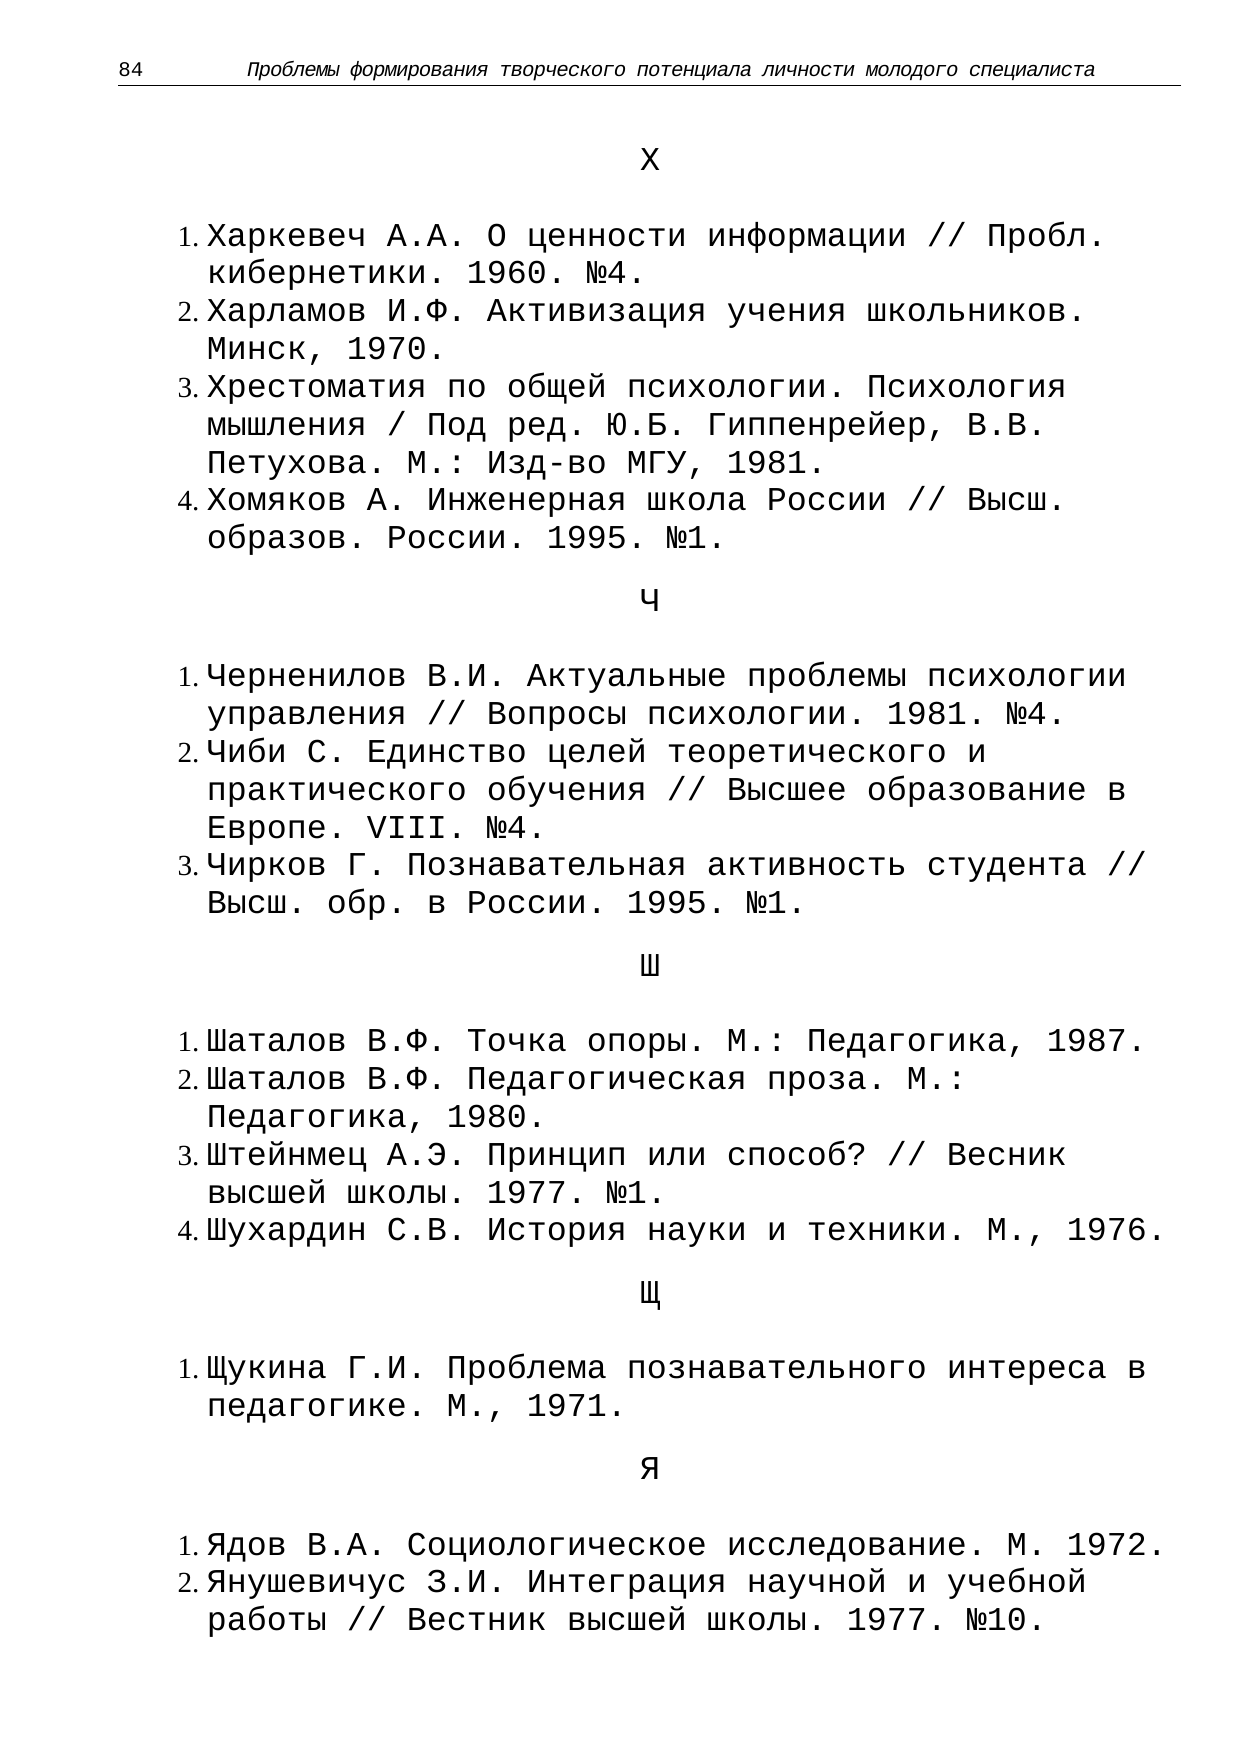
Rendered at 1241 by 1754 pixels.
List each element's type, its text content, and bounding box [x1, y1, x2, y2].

list Харламов И.Ф. Активизация учения школьников. Минск, 1970. [177, 294, 1181, 370]
list Хрестоматия по общей психологии. Психология мышления / Под ред. Ю.Б. Гиппенрейер, В.В. Петухова. М.: Изд-во МГУ, 1981. [177, 370, 1181, 483]
list Щукина Г.И. Проблема познавательного интереса в педагогике. М., 1971. [177, 1351, 1181, 1427]
text Ч [118, 584, 1181, 622]
list Шухардин С.В. История науки и техники. М., 1976. [177, 1213, 1181, 1251]
text Щ [118, 1276, 1181, 1314]
list Янушевичус З.И. Интеграция научной и учебной работы // Вестник высшей школы. 1977. №10. [177, 1565, 1181, 1641]
list Шаталов В.Ф. Педагогическая проза. М.: Педагогика, 1980. [177, 1062, 1181, 1137]
list Чиби С. Единство целей теоретического и практического обучения // Высшее образование в Европе. VIII. №4. [177, 735, 1181, 848]
text Я [118, 1452, 1181, 1490]
list Штейнмец А.Э. Принцип или способ? // Весник высшей школы. 1977. №1. [177, 1137, 1181, 1213]
text Ш [118, 949, 1181, 987]
list Шаталов В.Ф. Точка опоры. М.: Педагогика, 1987. [177, 1024, 1181, 1062]
list Черненилов В.И. Актуальные проблемы психологии управления // Вопросы психологии. 1981. №4. [177, 659, 1181, 735]
list Харкевеч А.А. О ценности информации // Пробл. кибернетики. 1960. №4. [177, 218, 1181, 294]
list Хомяков А. Инженерная школа России // Высш. образов. России. 1995. №1. [177, 483, 1181, 559]
list Ядов В.А. Социологическое исследование. М. 1972. [177, 1527, 1181, 1565]
text Х [118, 143, 1181, 181]
list Чирков Г. Познавательная активность студента // Высш. обр. в России. 1995. №1. [177, 848, 1181, 924]
